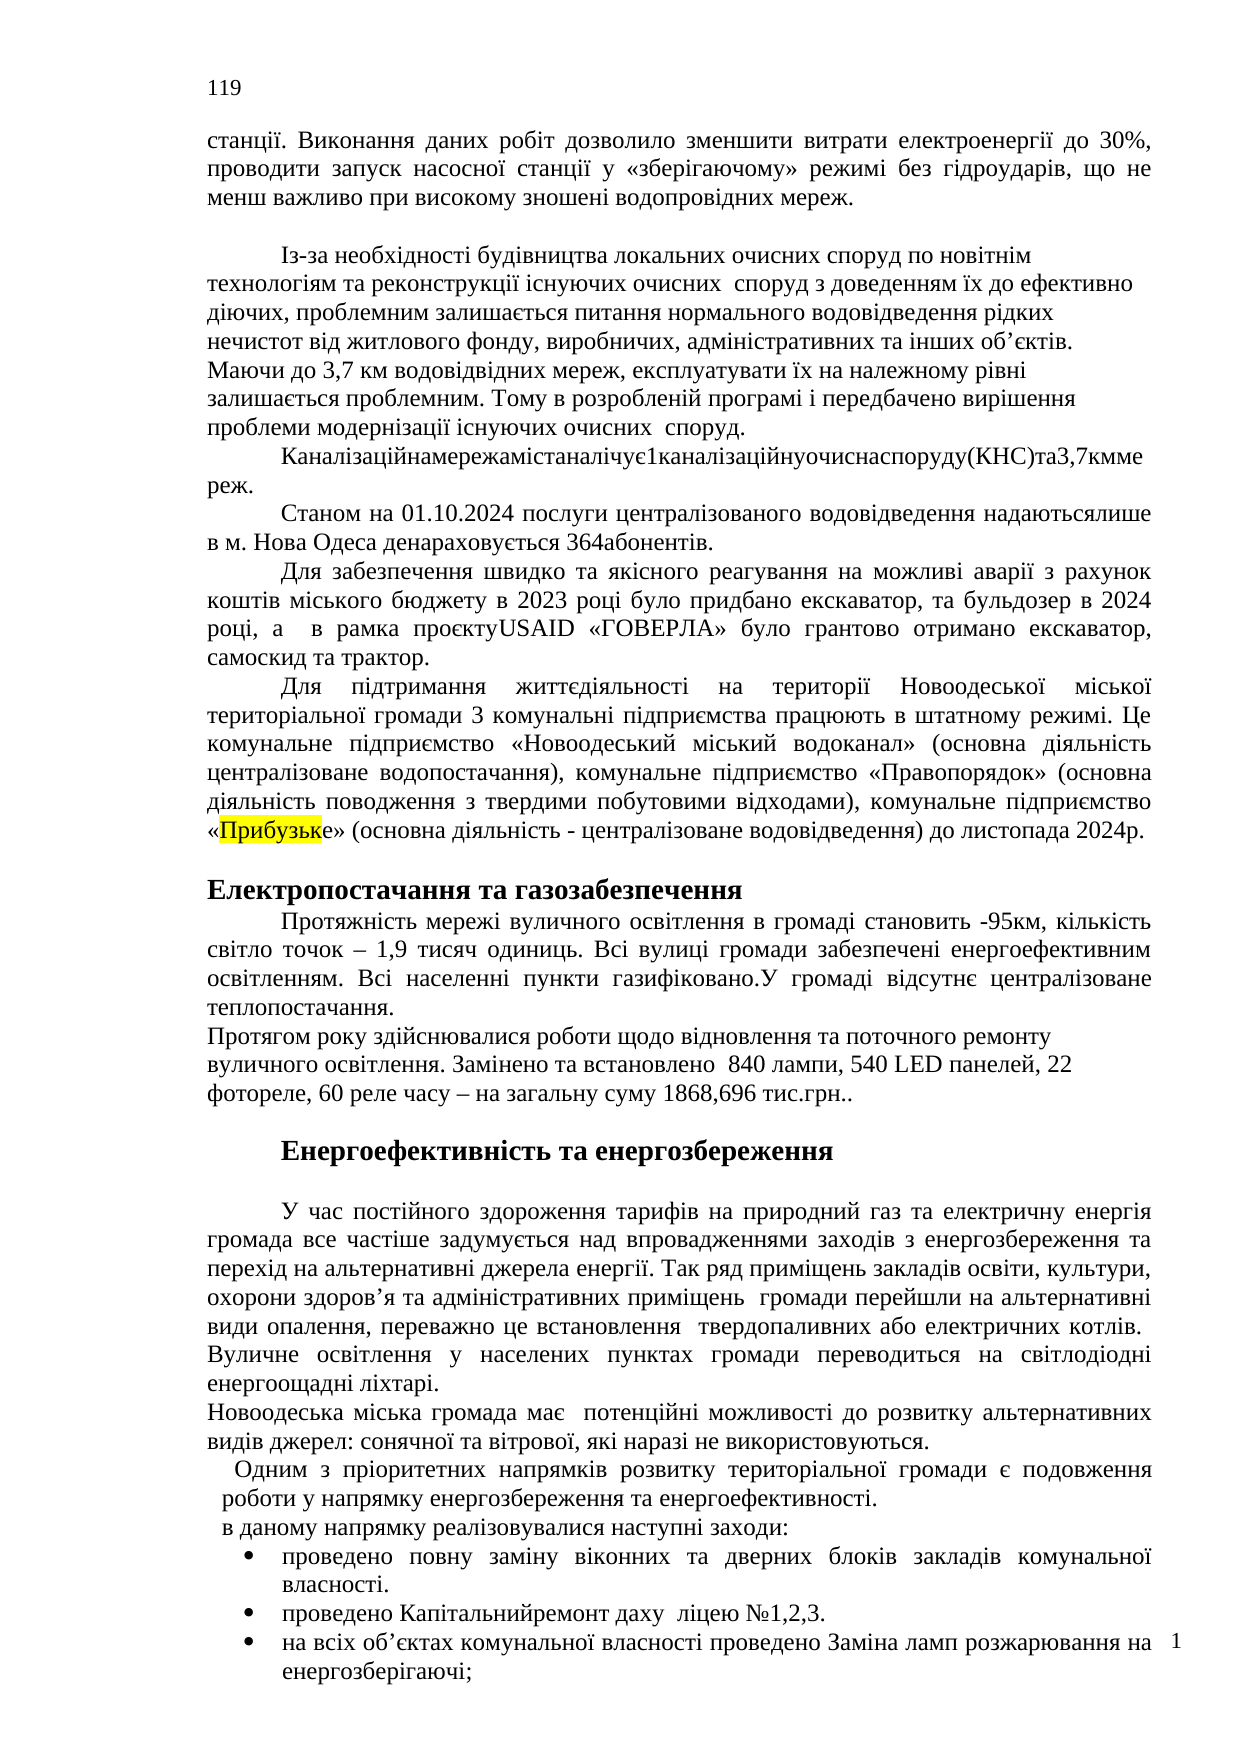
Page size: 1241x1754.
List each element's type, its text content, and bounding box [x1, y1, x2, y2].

text Із-за необхідності будівництва локальних очисних споруд по новітнім технологіям та реконструкції існуючих очисних споруд з доведенням їх до ефективно діючих, проблемним залишається питання нормального водовідведення рідких нечистот від житлового фонду, виробничих, адміністративних та інших об’єктів. Маючи до 3,7 км водовідвідних мереж, експлуатувати їх на належному рівні залишається проблемним. Тому в розробленій програмі і передбачено вирішення проблеми модернізації існуючих очисних споруд. [207, 240, 1152, 441]
list проведено повну заміну віконних та дверних блоків закладів комунальної власності. [244, 1541, 1152, 1598]
text Для підтримання життєдіяльності на території Новоодеської міської територіальної громади 3 комунальні підприємства працюють в штатному режимі. Це комунальне підприємство «Новоодеський міський водоканал» (основна діяльність централізоване водопостачання), комунальне підприємство «Правопорядок» (основна діяльність поводження з твердими побутовими відходами), комунальне підприємство «Прибузьке» (основна діяльність - централізоване водовідведення) до листопада 2024р. [207, 671, 1152, 843]
list на всіх об’єктах комунальної власності проведено Заміна ламп розжарювання на енергозберігаючі; [244, 1627, 1152, 1684]
text У час постійного здороження тарифів на природний газ та електричну енергія громада все частіше задумується над впровадженнями заходів з енергозбереження та перехід на альтернативні джерела енергії. Так ряд приміщень закладів освіти, культури, охорони здоров’я та адміністративних приміщень громади перейшли на альтернативні види опалення, переважно це встановлення твердопаливних або електричних котлів. Вуличне освітлення у населених пунктах громади переводиться на світлодіодні енергоощадні ліхтарі. [207, 1196, 1152, 1397]
text Каналізаційнамережамістаналічує1каналізаційнуочиснаспоруду(КНС)та3,7кммереж. [207, 441, 1152, 498]
text Станом на 01.10.2024 послуги централізованого водовідведення надаютьсялише в м. Нова Одеса денараховується 364абонентів. [207, 498, 1152, 556]
list проведено Капітальнийремонт даху ліцею №1,2,3. [244, 1598, 1152, 1627]
text Протяжність мережі вуличного освітлення в громаді становить -95км, кількість світло точок – 1,9 тисяч одиниць. Всі вулиці громади забезпечені енергоефективним освітленням. Всі населенні пункти газифіковано.У громаді відсутнє централізоване теплопостачання. [207, 906, 1152, 1021]
text Одним з пріоритетних напрямків розвитку територіальної громади є подовження роботи у напрямку енергозбереження та енергоефективності. [222, 1454, 1152, 1512]
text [207, 125, 1152, 211]
text Електропостачання та газозабезпечення [207, 872, 1152, 906]
text Протягом року здійснювалися роботи щодо відновлення та поточного ремонту вуличного освітлення. Замінено та встановлено 840 лампи, 540 LED панелей, 22 фотореле, 60 реле часу – на загальну суму 1868,696 тис.грн.. [207, 1021, 1152, 1107]
text в даному напрямку реалізовувалися наступні заходи: [222, 1512, 1152, 1541]
text Для забезпечення швидко та якісного реагування на можливі аварії з рахунок коштів міського бюджету в 2023 році було придбано екскаватор, та бульдозер в 2024 році, а в рамка проєктуUSAID «ГОВЕРЛА» було грантово отримано екскаватор, самоскид та трактор. [207, 556, 1152, 671]
text Енергоефективність та енергозбереження [207, 1133, 1152, 1167]
text Новоодеська міська громада має потенційні можливості до розвитку альтернативних видів джерел: сонячної та вітрової, які наразі не використовуються. [207, 1397, 1152, 1454]
